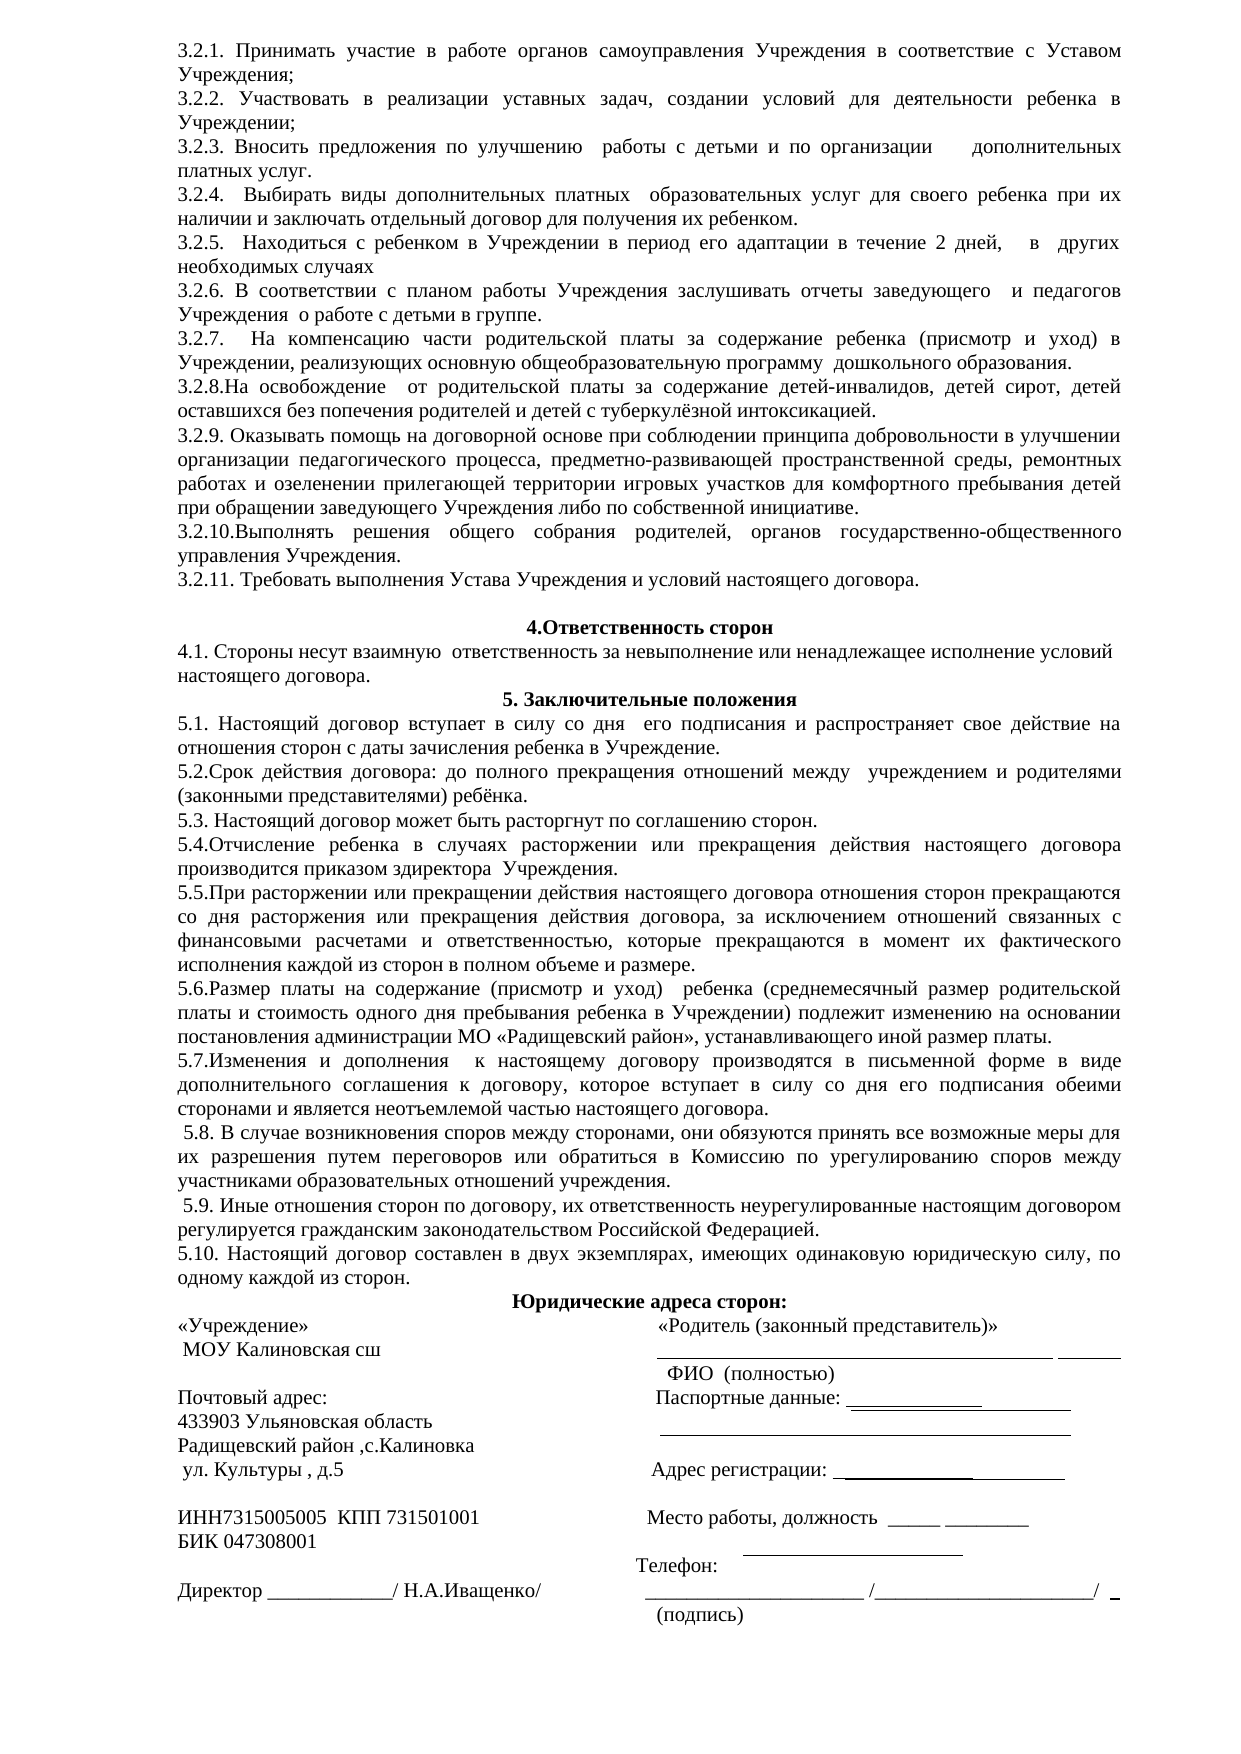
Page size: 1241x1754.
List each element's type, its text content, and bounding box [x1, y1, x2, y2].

text Телефон: [177, 1553, 1122, 1577]
text 5.3. Настоящий договор может быть расторгнут по соглашению сторон. [177, 807, 1122, 832]
text Юридические адреса сторон: [177, 1289, 1122, 1313]
text 3.2.3. Вносить предложения по улучшению работы с детьми и по организации дополнительных платных услуг. [177, 134, 1122, 182]
text 3.2.5. Находиться с ребенком в Учреждении в период его адаптации в течение 2 дней, в других необходимых случаях [177, 230, 1122, 278]
text МОУ Калиновская сш [177, 1337, 1122, 1361]
text 5. Заключительные положения [177, 687, 1122, 711]
text 5.10. Настоящий договор составлен в двух экземплярах, имеющих одинаковую юридическую силу, по одному каждой из сторон. [177, 1241, 1122, 1289]
text 3.2.2. Участвовать в реализации уставных задач, создании условий для деятельности ребенка в Учреждении; [177, 86, 1122, 134]
text 4.1. Стороны несут взаимную ответственность за невыполнение или ненадлежащее исполнение условий настоящего договора. [177, 639, 1122, 687]
text 5.5.При расторжении или прекращении действия настоящего договора отношения сторон прекращаются со дня расторжения или прекращения действия договора, за исключением отношений связанных с финансовыми расчетами и ответственностью, которые прекращаются в момент их фактического исполнения каждой из сторон в полном объеме и размере. [177, 880, 1122, 976]
text 5.1. Настоящий договор вступает в силу со дня его подписания и распространяет свое действие на отношения сторон с даты зачисления ребенка в Учреждение. [177, 711, 1122, 759]
text 3.2.4. Выбирать виды дополнительных платных образовательных услуг для своего ребенка при их наличии и заключать отдельный договор для получения их ребенком. [177, 182, 1122, 230]
text 3.2.6. В соответствии с планом работы Учреждения заслушивать отчеты заведующего и педагогов Учреждения о работе с детьми в группе. [177, 278, 1122, 326]
text 5.8. В случае возникновения споров между сторонами, они обязуются принять все возможные меры для их разрешения путем переговоров или обратиться в Комиссию по урегулированию споров между участниками образовательных отношений учреждения. [177, 1120, 1122, 1192]
text 3.2.11. Требовать выполнения Устава Учреждения и условий настоящего договора. [177, 567, 1122, 591]
text 3.2.8.На освобождение от родительской платы за содержание детей-инвалидов, детей сирот, детей оставшихся без попечения родителей и детей с туберкулёзной интоксикацией. [177, 374, 1122, 422]
text 3.2.9. Оказывать помощь на договорной основе при соблюдении принципа добровольности в улучшении организации педагогического процесса, предметно-развивающей пространственной среды, ремонтных работах и озеленении прилегающей территории игровых участков для комфортного пребывания детей при обращении заведующего Учреждения либо по собственной инициативе. [177, 422, 1122, 519]
text Директор ____________/ Н.А.Иващенко/ _____________________ /_____________________/ [177, 1577, 1122, 1602]
text ул. Культуры , д.5 Адрес регистрации: [177, 1457, 1122, 1481]
text ИНН7315005005 КПП 731501001 Место работы, должность _____ ________ [177, 1505, 1122, 1529]
text БИК 047308001 [177, 1529, 1122, 1553]
text (подпись) [177, 1602, 1122, 1626]
text 4.Ответственность сторон [177, 615, 1122, 639]
text 3.2.1. Принимать участие в работе органов самоуправления Учреждения в соответствие с Уставом Учреждения; [177, 37, 1122, 86]
text Почтовый адрес: Паспортные данные: [177, 1385, 1122, 1409]
text 5.4.Отчисление ребенка в случаях расторжении или прекращения действия настоящего договора производится приказом здиректора Учреждения. [177, 832, 1122, 880]
text 433903 Ульяновская область [177, 1409, 1122, 1433]
text «Учреждение» «Родитель (законный представитель)» [177, 1313, 1122, 1337]
text 5.7.Изменения и дополнения к настоящему договору производятся в письменной форме в виде дополнительного соглашения к договору, которое вступает в силу со дня его подписания обеими сторонами и является неотъемлемой частью настоящего договора. [177, 1048, 1122, 1120]
text 5.6.Размер платы на содержание (присмотр и уход) ребенка (среднемесячный размер родительской платы и стоимость одного дня пребывания ребенка в Учреждении) подлежит изменению на основании постановления администрации МО «Радищевский район», устанавливающего иной размер платы. [177, 976, 1122, 1048]
text Радищевский район ,с.Калиновка [177, 1433, 1122, 1457]
text 3.2.10.Выполнять решения общего собрания родителей, органов государственно-общественного управления Учреждения. [177, 519, 1122, 567]
text 5.2.Срок действия договора: до полного прекращения отношений между учреждением и родителями (законными представителями) ребёнка. [177, 759, 1122, 807]
text 5.9. Иные отношения сторон по договору, их ответственность неурегулированные настоящим договором регулируется гражданским законодательством Российской Федерацией. [177, 1192, 1122, 1241]
text ФИО (полностью) [177, 1361, 1122, 1385]
text 3.2.7. На компенсацию части родительской платы за содержание ребенка (присмотр и уход) в Учреждении, реализующих основную общеобразовательную программу дошкольного образования. [177, 326, 1122, 374]
